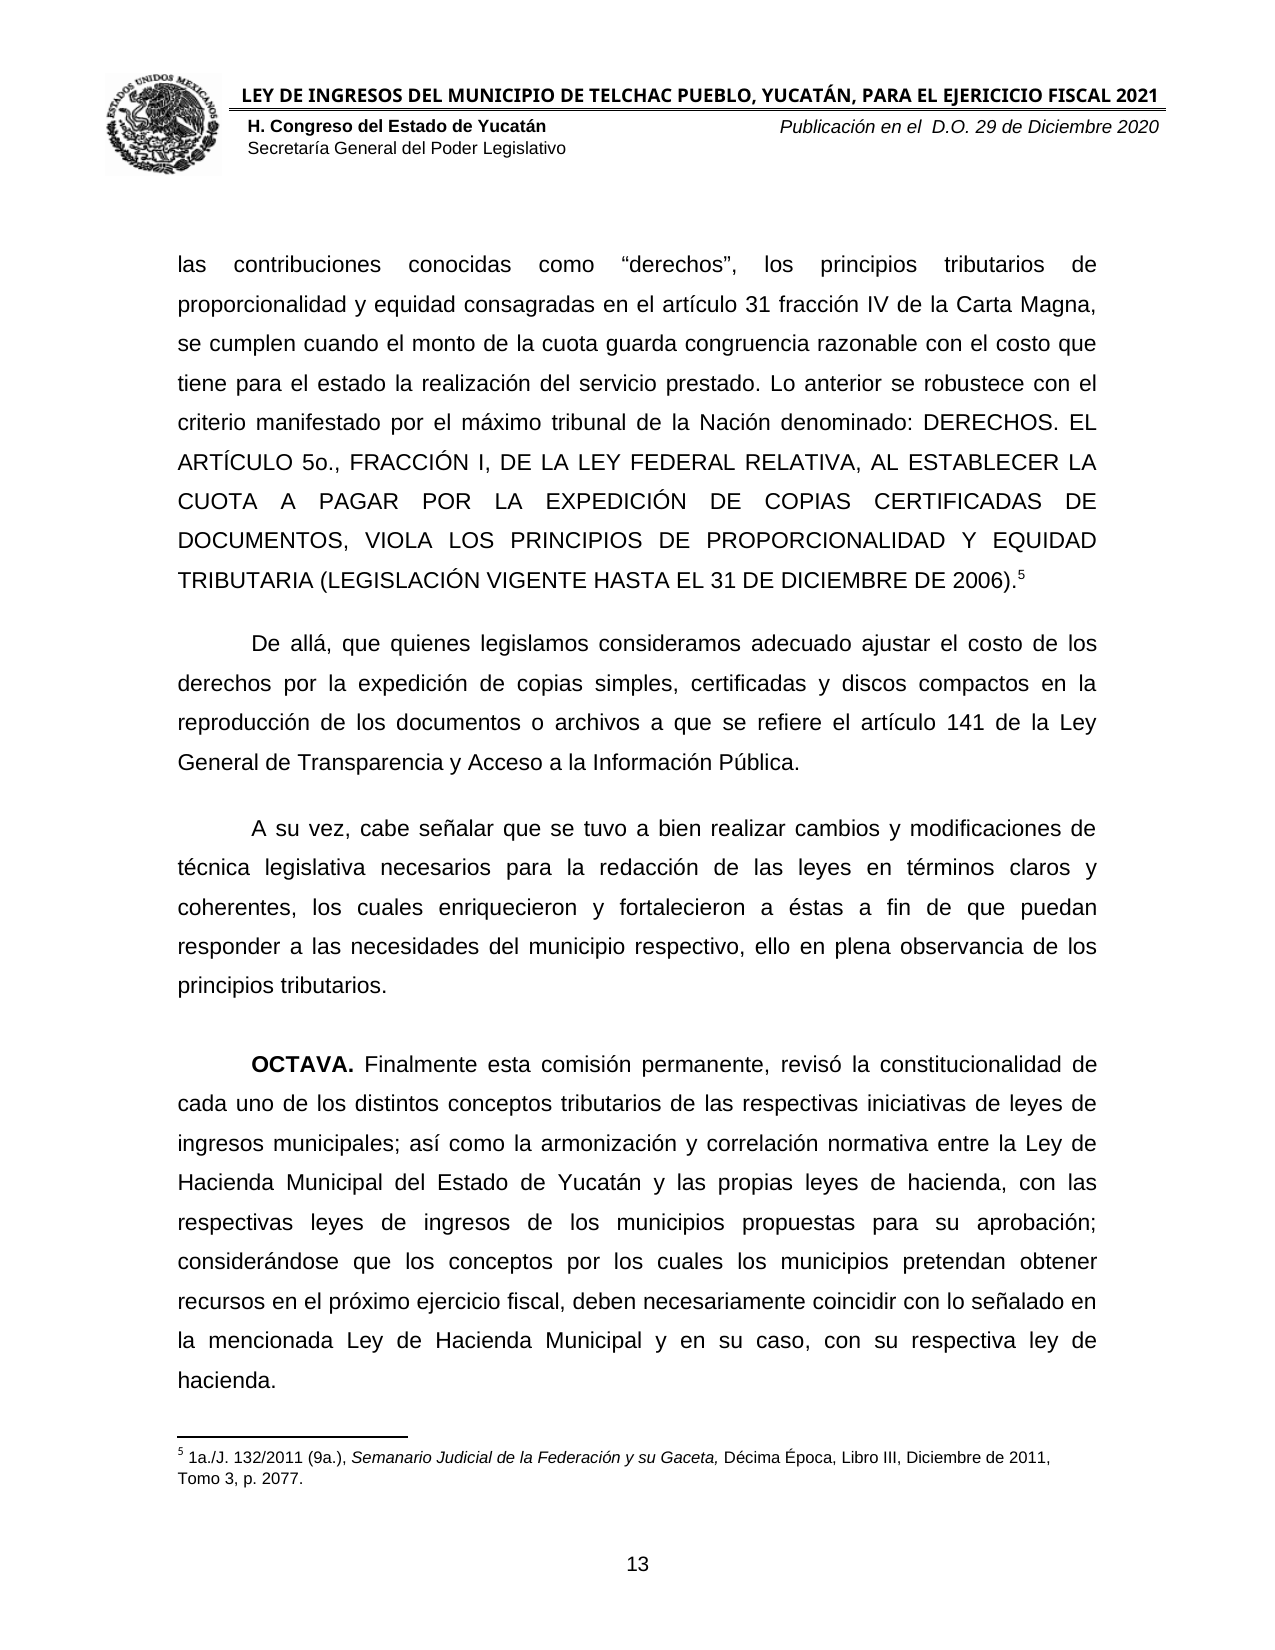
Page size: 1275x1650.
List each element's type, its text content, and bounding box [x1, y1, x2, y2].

text OCTAVA. Finalmente esta comisión permanente, revisó la constitucionalidad de cada uno de los distintos conceptos tributarios de las respectivas iniciativas de leyes de ingresos municipales; así como la armonización y correlación normativa entre de Hacienda Municipal del Estado de Yucatán y las propias leyes de hacienda, con las respectivas leyes de ingresos de los municipios propuestas para su aprobación; considerándose que los conceptos por los cuales los municipios pretendan obtener recursos en el próximo ejercicio fiscal, deben necesariamente coincidir con lo señalado en la mencionada Ley de Hacienda Municipal y en su caso, con su respectiva ley de hacienda. [177, 1051, 1098, 1393]
text De allá, que quienes legislamos consideramos adecuado ajustar el costo de los derechos por la expedición de copias simples, certificadas y discos compactos en la reproducción de los documentos o archivos a que se refiere el artículo 141 de la Ley General de Transparencia y Acceso a la Información Pública. [177, 630, 1098, 775]
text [177, 251, 1098, 593]
text A su vez, cabe señalar que se tuvo a bien realizar cambios y modificaciones de técnica legislativa necesarios para la redacción de las leyes en términos claros y coherentes, los cuales enriquecieron y fortalecieron a éstas a fin de que puedan responder a las necesidades del municipio respectivo, ello en plena observancia de los principios tributarios. [177, 814, 1098, 999]
